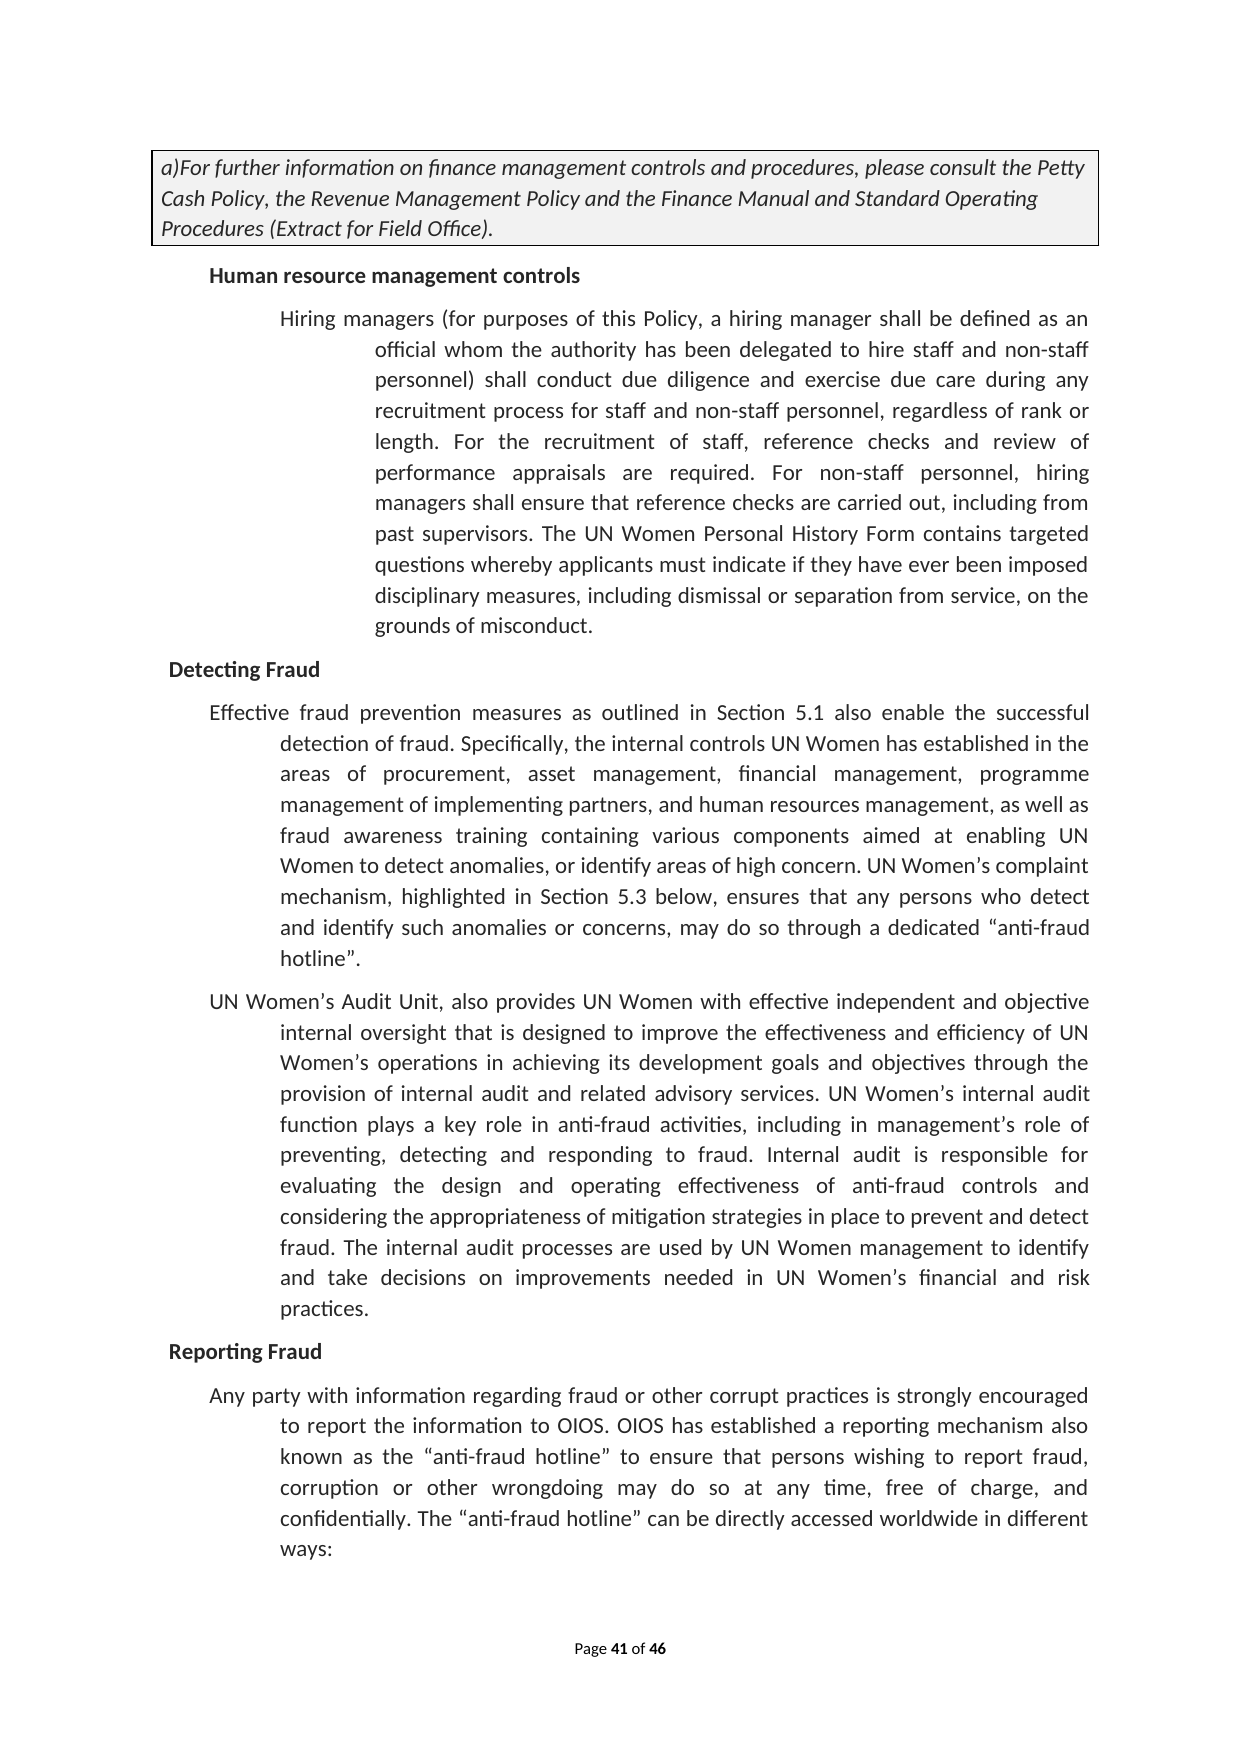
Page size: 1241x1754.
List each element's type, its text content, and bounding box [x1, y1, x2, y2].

list Hiring managers (for purposes of this Policy, a hiring manager shall be defined as an official whom the authority has been delegated to hire staff and non-staff personnel) shall conduct due diligence and exercise due care during any recruitment process for staff and non-staff personnel, regardless of rank or length. For the recruitment of staff, reference checks and review of performance appraisals are required. For non-staff personnel, hiring managers shall ensure that reference checks are carried out, including from past supervisors. The UN Women Personal History Form contains targeted questions whereby applicants must indicate if they have ever been imposed disciplinary measures, including dismissal or separation from service, on the grounds of misconduct. [280, 304, 1090, 639]
list Human resource management controls [209, 261, 1090, 289]
list For further information on finance management controls and procedures, please consult the Petty Cash Policy, the Revenue Management Policy and the Finance Manual and Standard Operating Procedures (Extract for Field Office). [153, 151, 1098, 245]
list Detecting Fraud [169, 655, 1090, 683]
list UN Women’s Audit Unit, also provides UN Women with effective independent and objective internal oversight that is designed to improve the effectiveness and efficiency of UN Women’s operations in achieving its development goals and objectives through the provision of internal audit and related advisory services. UN Women’s internal audit function plays a key role in anti-fraud activities, including in management’s role of preventing, detecting and responding to fraud. Internal audit is responsible for evaluating the design and operating effectiveness of anti-fraud controls and considering the appropriateness of mitigation strategies in place to prevent and detect fraud. The internal audit processes are used by UN Women management to identify and take decisions on improvements needed in UN Women’s financial and risk practices. [209, 987, 1090, 1322]
list Reporting Fraud [169, 1337, 1090, 1366]
list Effective fraud prevention measures as outlined in Section 5.1 also enable the successful detection of fraud. Specifically, the internal controls UN Women has established in the areas of procurement, asset management, financial management, programme management of implementing partners, and human resources management, as well as fraud awareness training containing various components aimed at enabling UN Women to detect anomalies, or identify areas of high concern. UN Women’s complaint mechanism, highlighted in Section 5.3 below, ensures that any persons who detect and identify such anomalies or concerns, may do so through a dedicated “anti-fraud hotline”. [209, 698, 1090, 972]
list Any party with information regarding fraud or other corrupt practices is strongly encouraged to report the information to OIOS. OIOS has established a reporting mechanism also known as the “anti-fraud hotline” to ensure that persons wishing to report fraud, corruption or other wrongdoing may do so at any time, free of charge, and confidentially. The “anti-fraud hotline” can be directly accessed worldwide in different ways: [209, 1381, 1090, 1562]
